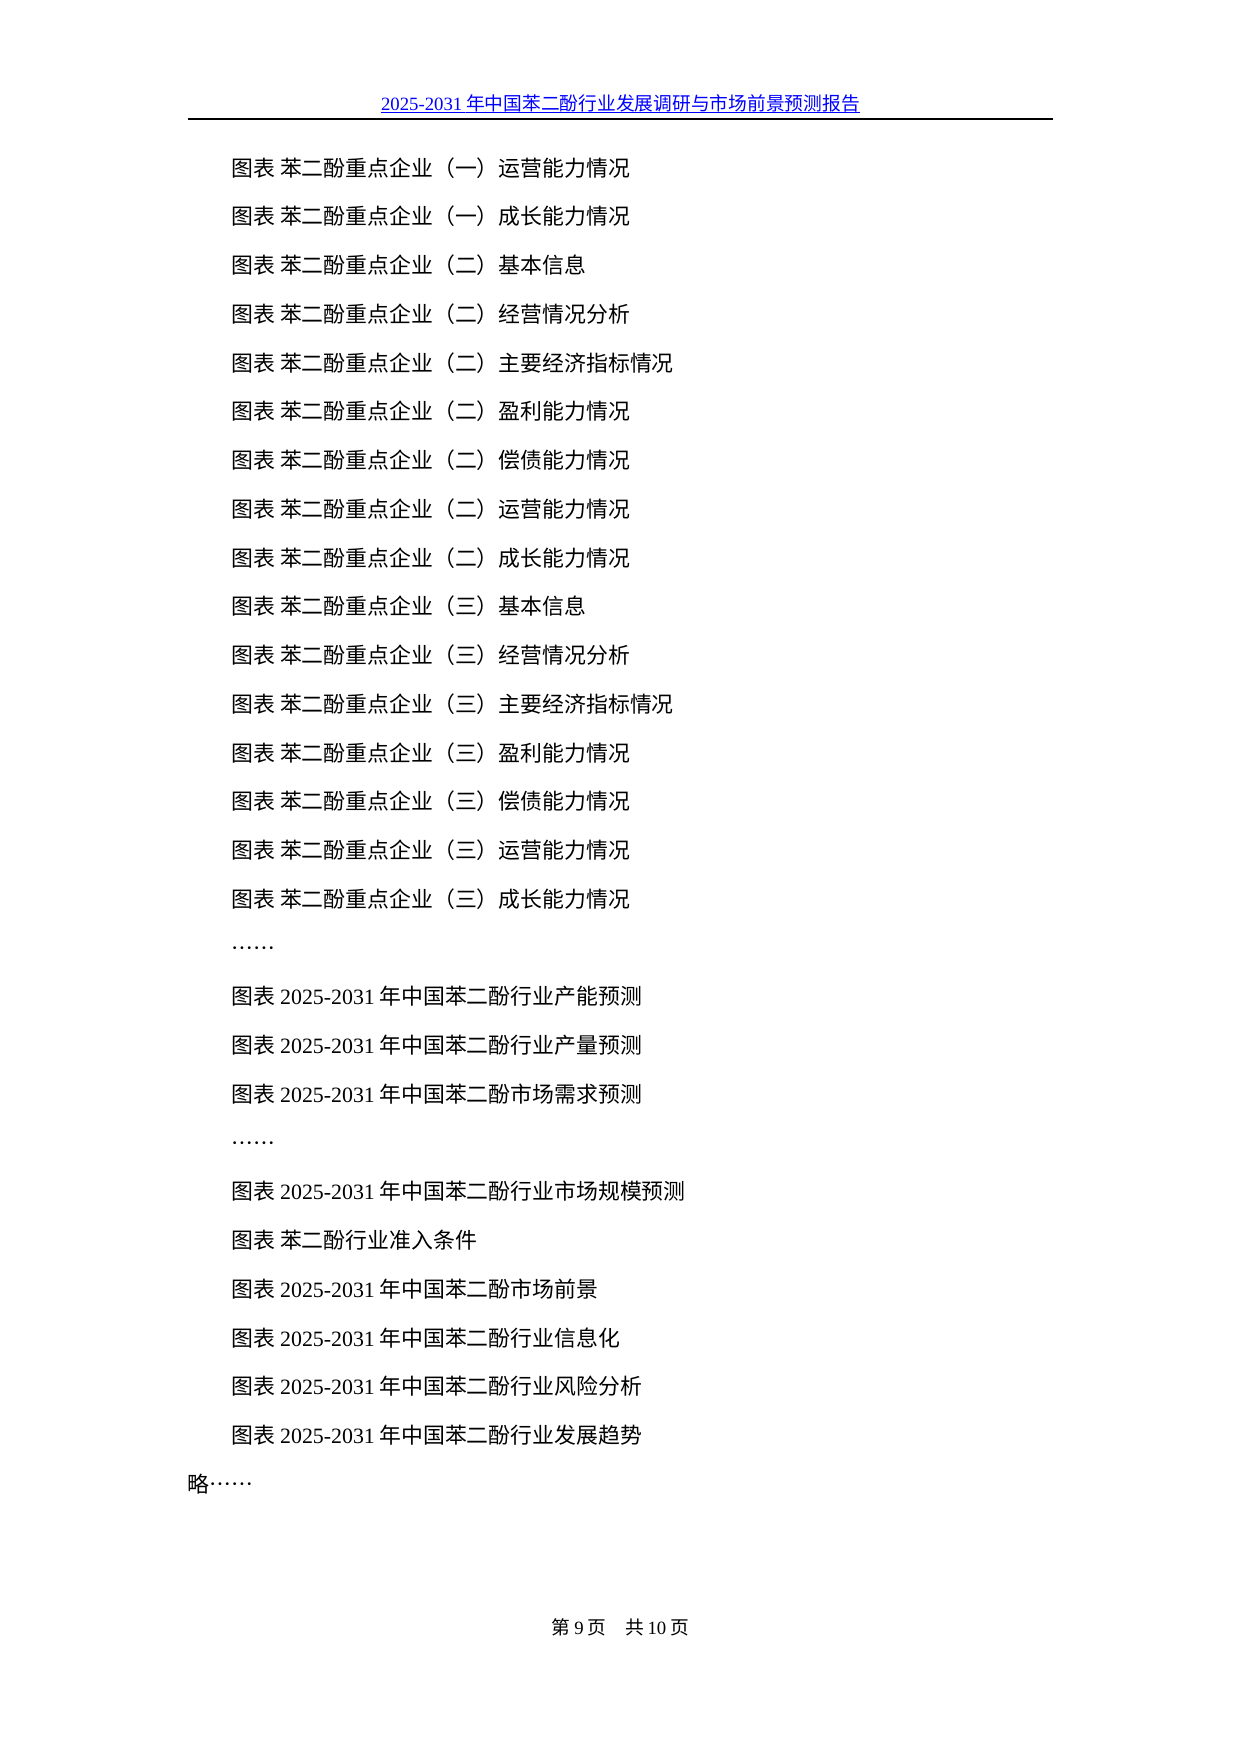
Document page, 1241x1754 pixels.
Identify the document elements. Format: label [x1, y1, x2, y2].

text [187, 150, 1053, 1499]
